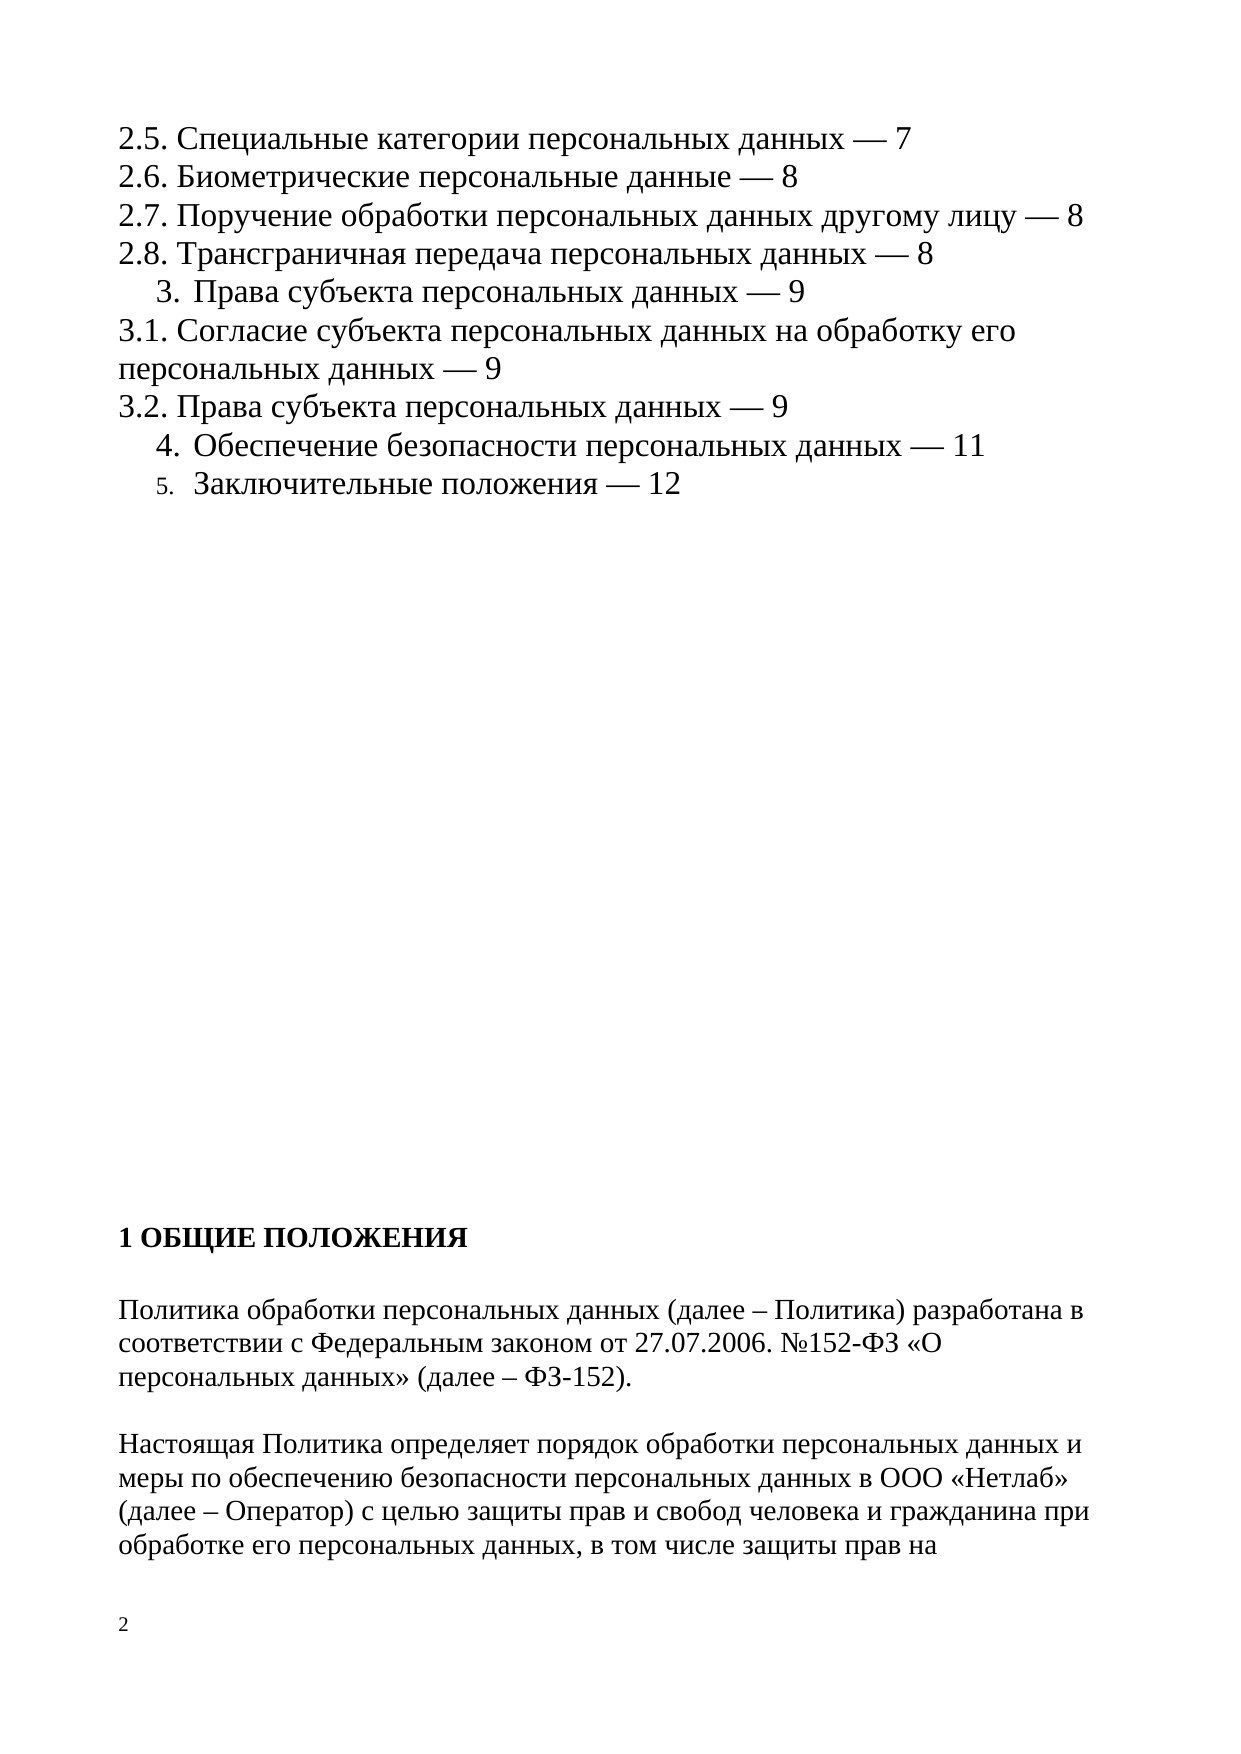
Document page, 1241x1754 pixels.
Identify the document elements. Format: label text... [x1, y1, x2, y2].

list Заключительные положения — 12 [156, 463, 1122, 501]
list Обеспечение безопасности персональных данных — 11 [156, 425, 1122, 463]
text 2.6. Биометрические персональные данные — 8 [118, 156, 1122, 195]
text Политика обработки персональных данных (далее – Политика) разработана в соответствии с Федеральным законом от 27.07.2006. №152-ФЗ «О персональных данных» (далее – ФЗ-152). [118, 1292, 1122, 1393]
list Права субъекта персональных данных — 9 [156, 271, 1122, 310]
text 3.1. Согласие субъекта персональных данных на обработку его персональных данных — 9 [118, 310, 1122, 386]
text 2.7. Поручение обработки персональных данных другому лицу — 8 [118, 195, 1122, 233]
text 2.5. Специальные категории персональных данных — 7 [118, 118, 1122, 156]
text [118, 1426, 1122, 1560]
text 2.8. Трансграничная передача персональных данных — 8 [118, 233, 1122, 271]
text 3.2. Права субъекта персональных данных — 9 [118, 386, 1122, 425]
text 1 ОБЩИЕ ПОЛОЖЕНИЯ [118, 1220, 1122, 1254]
